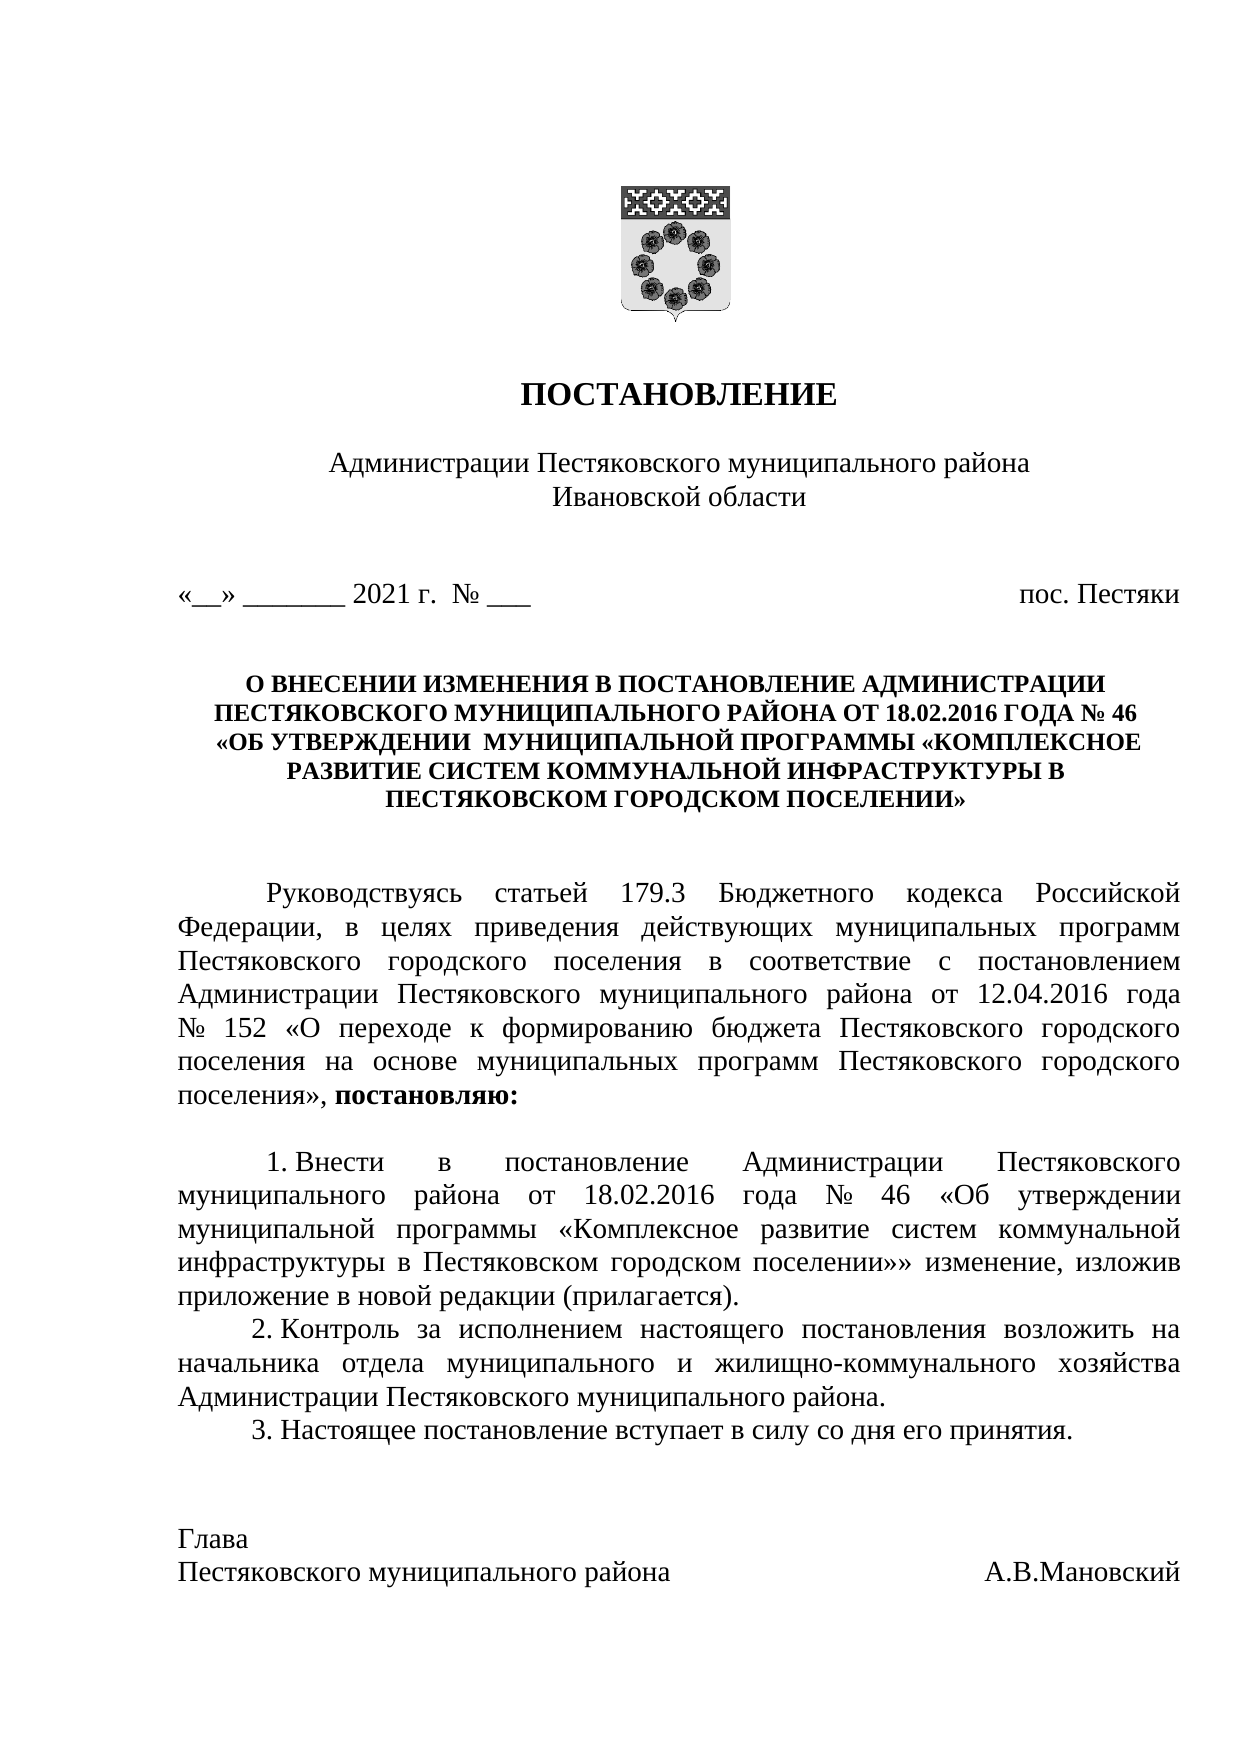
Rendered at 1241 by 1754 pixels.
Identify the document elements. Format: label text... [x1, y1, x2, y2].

text Глава [177, 1521, 1181, 1554]
text 1. Внести в постановление Администрации Пестяковского муниципального района от 18.02.2016 года № 46 «Об утверждении муниципальной программы «Комплексное развитие систем коммунальной инфраструктуры в Пестяковском городском поселении»» изменение, изложив приложение в новой редакции (прилагается). [177, 1144, 1181, 1312]
text Руководствуясь статьей 179.3 Бюджетного кодекса Российской Федерации, в целях приведения действующих муниципальных программ Пестяковского городского поселения в соответствие с постановлением Администрации Пестяковского муниципального района от 12.04.2016 года № 152 «О переходе к формированию бюджета Пестяковского городского поселения на основе муниципальных программ Пестяковского городского поселения», постановляю: [177, 876, 1181, 1110]
text О ВНЕСЕНИИ ИЗМЕНЕНИЯ В ПОСТАНОВЛЕНИЕ АДМИНИСТРАЦИИ ПЕСТЯКОВСКОГО МУНИЦИПАЛЬНОГО РАЙОНА ОТ 18.02.2016 ГОДА № 46 [177, 669, 1174, 727]
text 3. Настоящее постановление вступает в силу со дня его принятия. [177, 1412, 1181, 1446]
picture [621, 186, 731, 322]
text «__» _______ 2021 г. № ___ пос. Пестяки [177, 577, 1181, 610]
text Администрации Пестяковского муниципального района [177, 445, 1181, 479]
text Пестяковского муниципального района А.В.Мановский [177, 1554, 1181, 1588]
text Ивановской области [177, 479, 1181, 512]
text 2. Контроль за исполнением настоящего постановления возложить на начальника отдела муниципального и жилищно-коммунального хозяйства Администрации Пестяковского муниципального района. [177, 1312, 1181, 1412]
text «ОБ УТВЕРЖДЕНИИ МУНИЦИПАЛЬНОЙ ПРОГРАММЫ «КОМПЛЕКСНОЕ РАЗВИТИЕ СИСТЕМ КОММУНАЛЬНОЙ ИНФРАСТРУКТУРЫ В ПЕСТЯКОВСКОМ ГОРОДСКОМ ПОСЕЛЕНИИ» [177, 727, 1174, 813]
text ПОСТАНОВЛЕНИЕ [177, 374, 1181, 413]
